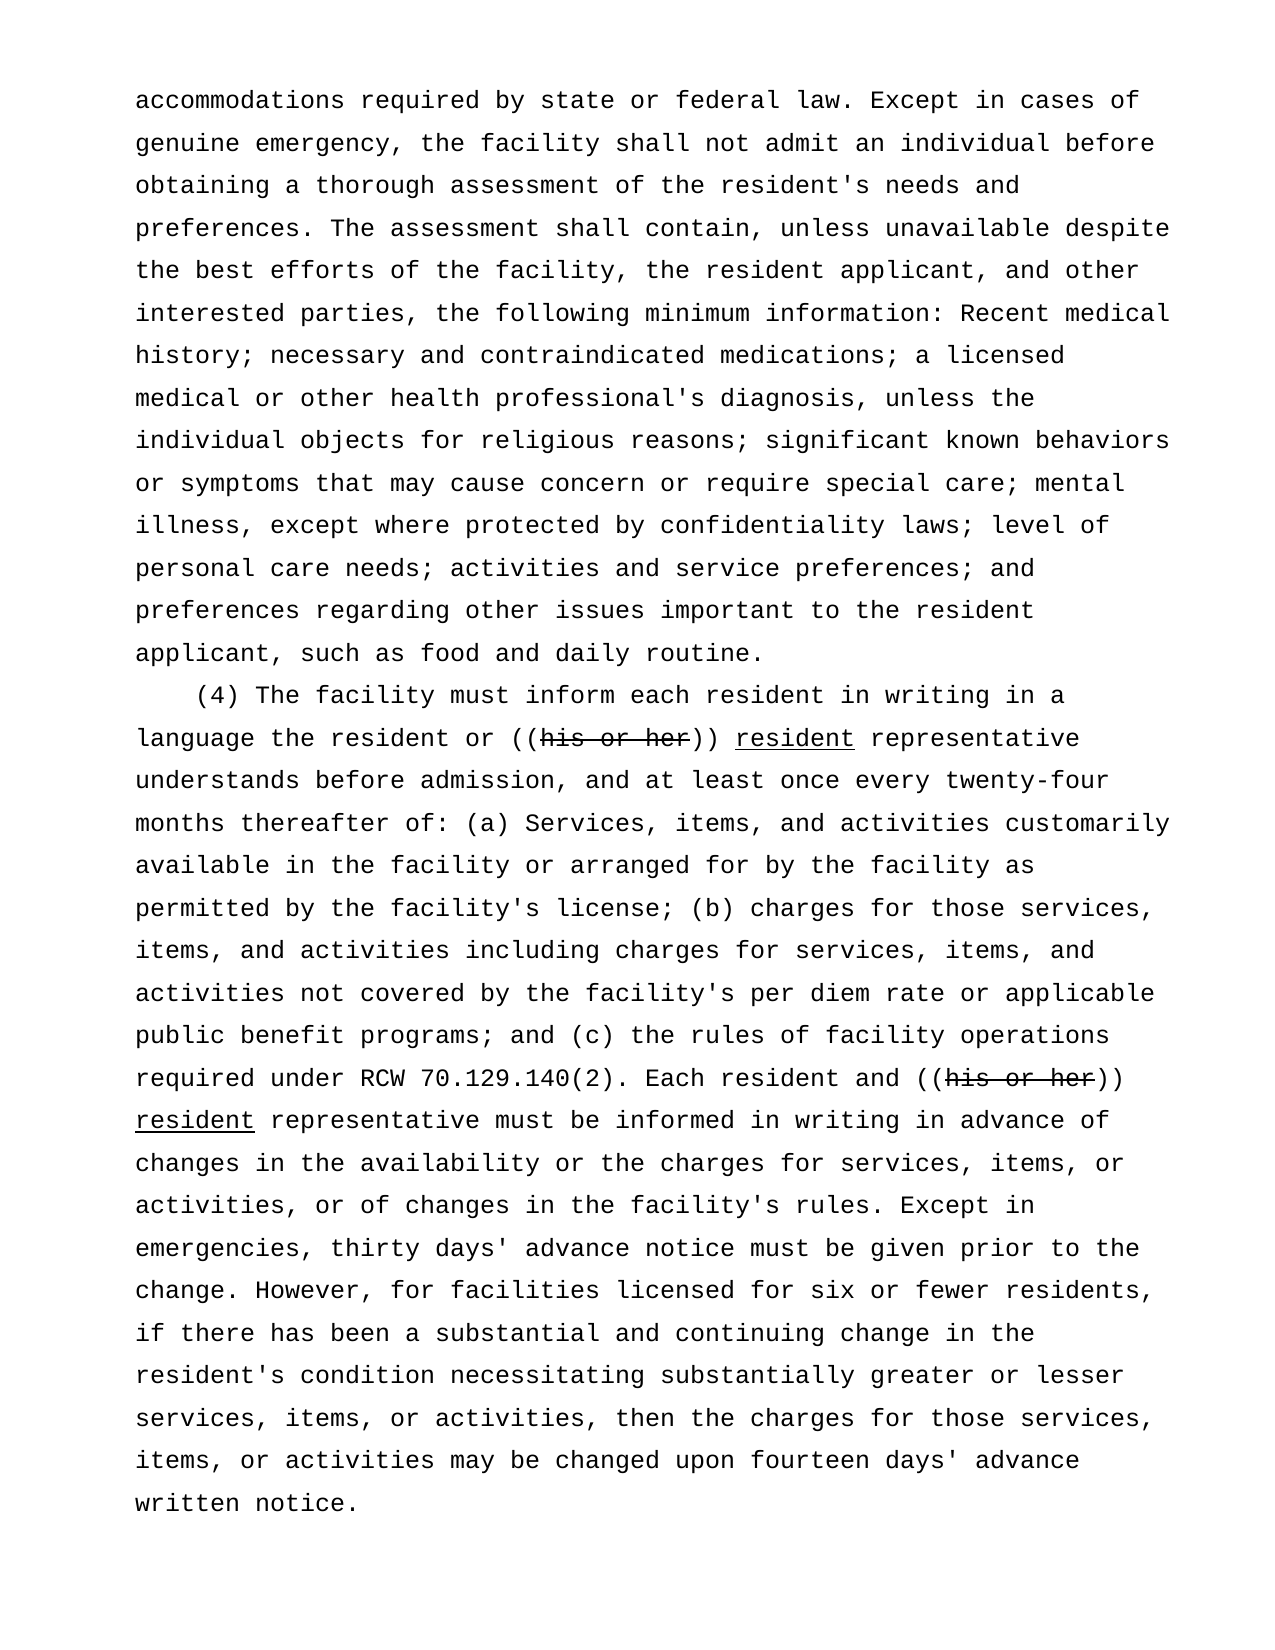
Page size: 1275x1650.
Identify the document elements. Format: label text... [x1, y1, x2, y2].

text (4) The facility must inform each resident in writing in a language the resident or ((his or her)) resident representative understands before admission, and at least once every twenty-four months thereafter of: (a) Services, items, and activities customarily available in the facility or arranged for by the facility as permitted by the facility's license; (b) charges for those services, items, and activities including charges for services, items, and activities not covered by the facility's per diem rate or applicable public benefit programs; and (c) the rules of facility operations required under RCW 70.129.140(2). Each resident and ((his or her)) resident representative must be informed in writing in advance of changes in the availability or the charges for services, items, or activities, or of changes in the facility's rules. Except in emergencies, thirty days' advance notice must be given prior to the change. However, for facilities licensed for six or fewer residents, if there has been a substantial and continuing change in the resident's condition necessitating substantially greater or lesser services, items, or activities, then the charges for those services, items, or activities may be changed upon fourteen days' advance written notice. [135, 670, 1170, 1520]
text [135, 75, 1170, 670]
